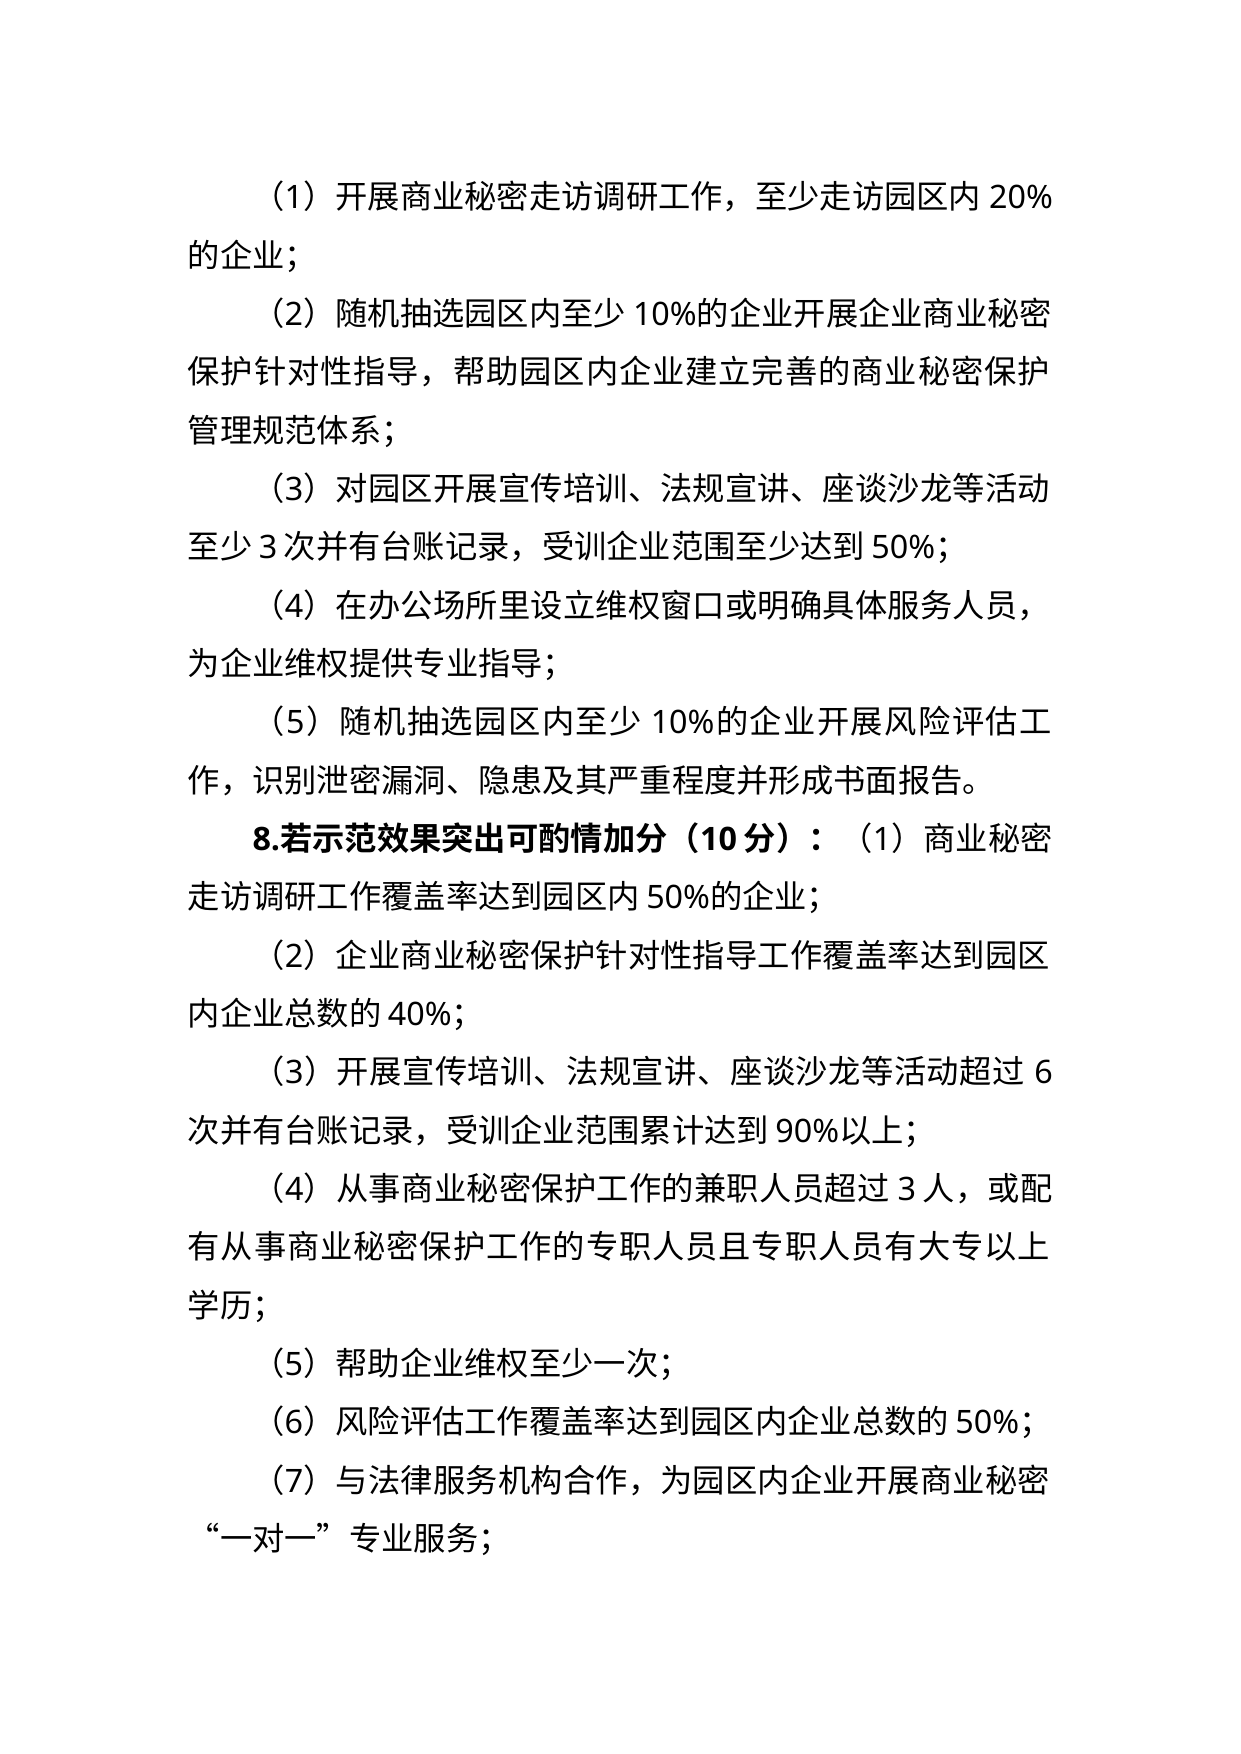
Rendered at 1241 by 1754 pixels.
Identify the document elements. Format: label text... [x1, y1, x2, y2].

subtitle （7）与法律服务机构合作，为园区内企业开展商业秘密“一对一”专业服务； [187, 1445, 1053, 1562]
text （2）随机抽选园区内至少10%的企业开展企业商业秘密保护针对性指导，帮助园区内企业建立完善的商业秘密保护管理规范体系； [187, 279, 1053, 454]
subtitle （2）企业商业秘密保护针对性指导工作覆盖率达到园区内企业总数的40%； [187, 920, 1053, 1037]
subtitle （3）开展宣传培训、法规宣讲、座谈沙龙等活动超过6次并有台账记录，受训企业范围累计达到90%以上； [187, 1037, 1053, 1154]
text （4）在办公场所里设立维权窗口或明确具体服务人员，为企业维权提供专业指导； [187, 570, 1053, 687]
subtitle （5）帮助企业维权至少一次； [187, 1329, 1053, 1387]
subtitle （6）风险评估工作覆盖率达到园区内企业总数的50%； [187, 1387, 1053, 1445]
text （1）开展商业秘密走访调研工作，至少走访园区内20%的企业； [187, 162, 1053, 279]
subtitle （4）从事商业秘密保护工作的兼职人员超过3人，或配有从事商业秘密保护工作的专职人员且专职人员有大专以上学历； [187, 1154, 1053, 1329]
text （5）随机抽选园区内至少10%的企业开展风险评估工作，识别泄密漏洞、隐患及其严重程度并形成书面报告。 [187, 687, 1053, 804]
subtitle （3）对园区开展宣传培训、法规宣讲、座谈沙龙等活动至少3次并有台账记录，受训企业范围至少达到50%； [187, 454, 1053, 570]
text 8.若示范效果突出可酌情加分（10分）：（1）商业秘密走访调研工作覆盖率达到园区内50%的企业； [187, 804, 1053, 920]
